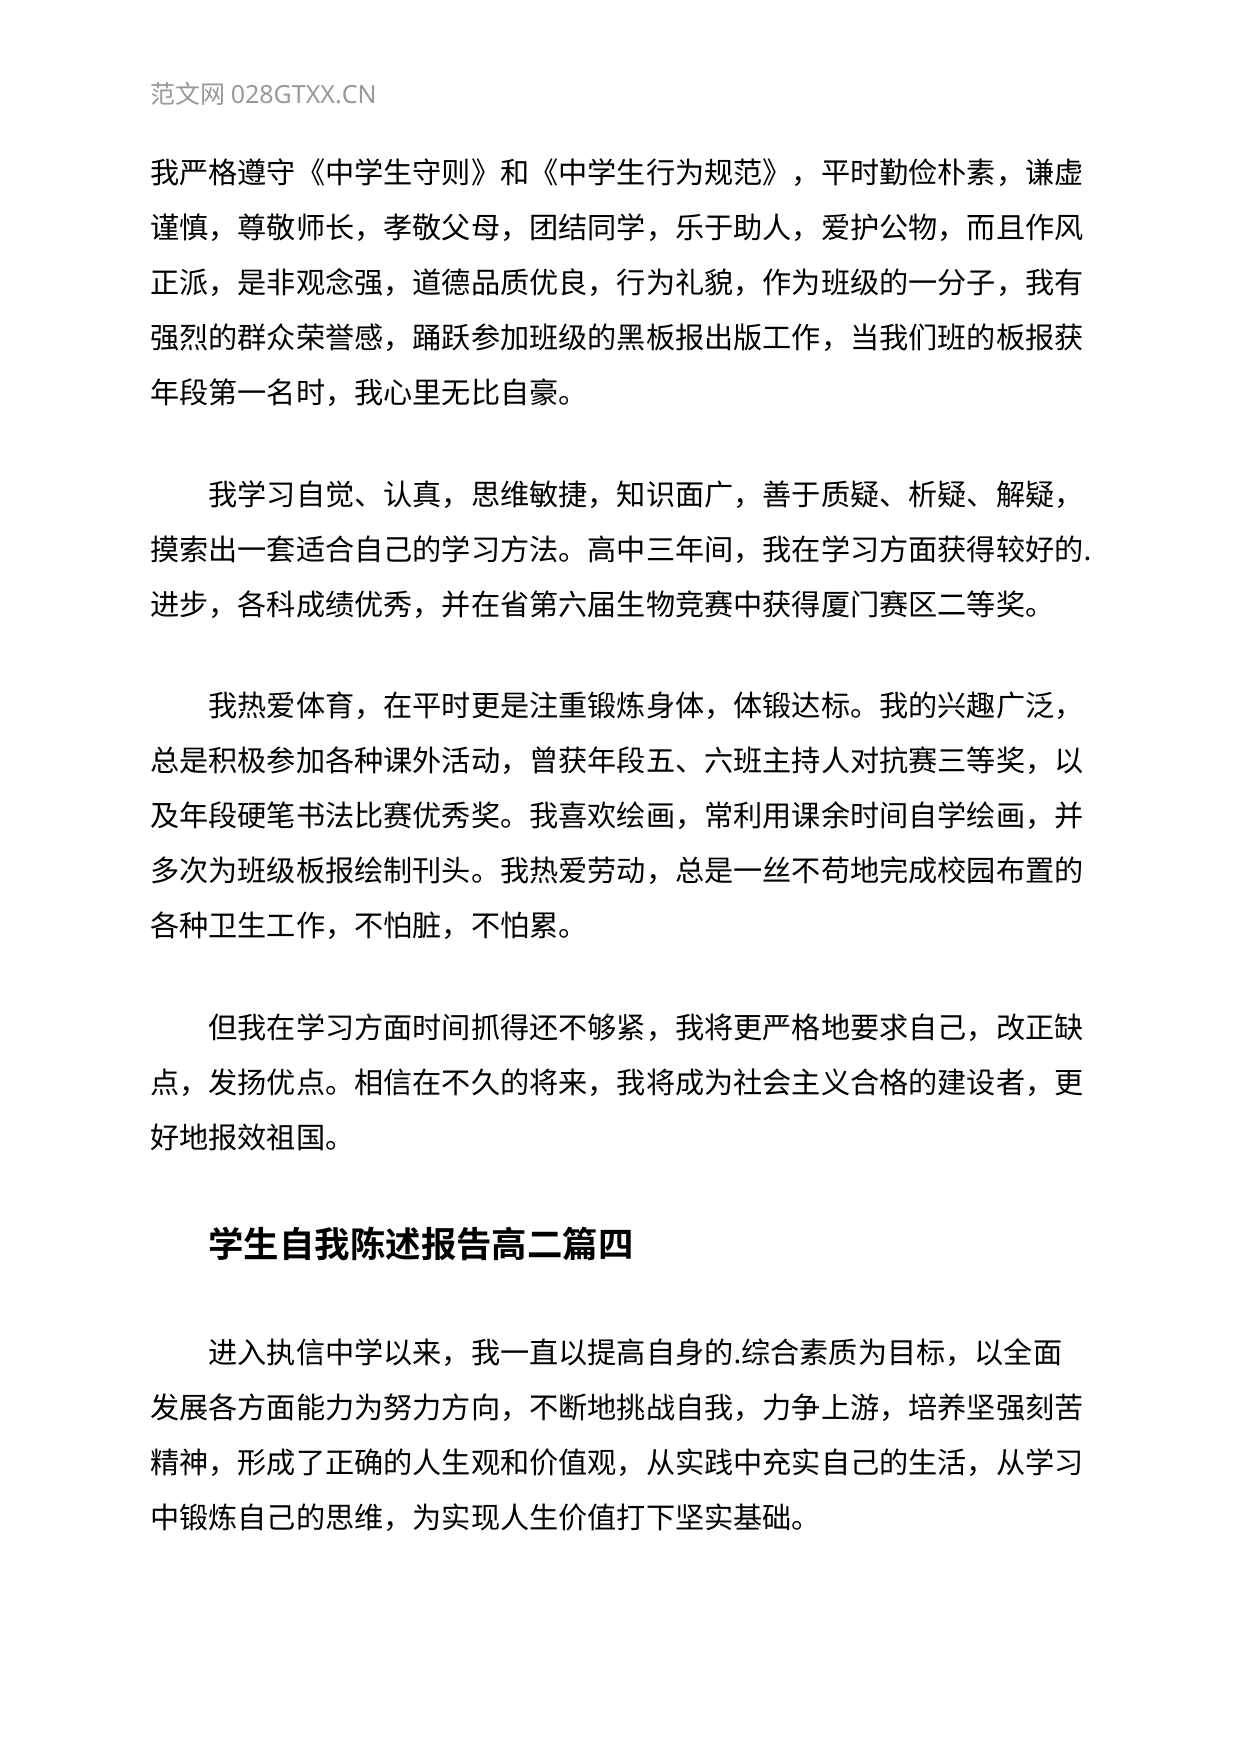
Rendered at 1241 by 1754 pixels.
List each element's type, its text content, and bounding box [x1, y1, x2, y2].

text 但我在学习方面时间抓得还不够紧，我将更严格地要求自己，改正缺点，发扬优点。相信在不久的将来，我将成为社会主义合格的建设者，更好地报效祖国。 [150, 1004, 1090, 1156]
text 我热爱体育，在平时更是注重锻炼身体，体锻达标。我的兴趣广泛，总是积极参加各种课外活动，曾获年段五、六班主持人对抗赛三等奖，以及年段硬笔书法比赛优秀奖。我喜欢绘画，常利用课余时间自学绘画，并多次为班级板报绘制刊头。我热爱劳动，总是一丝不苟地完成校园布置的各种卫生工作，不怕脏，不怕累。 [150, 683, 1090, 945]
text 进入执信中学以来，我一直以提高自身的.综合素质为目标，以全面发展各方面能力为努力方向，不断地挑战自我，力争上游，培养坚强刻苦精神，形成了正确的人生观和价值观，从实践中充实自己的生活，从学习中锻炼自己的思维，为实现人生价值打下坚实基础。 [150, 1329, 1090, 1536]
text 我学习自觉、认真，思维敏捷，知识面广，善于质疑、析疑、解疑，摸索出一套适合自己的学习方法。高中三年间，我在学习方面获得较好的.进步，各科成绩优秀，并在省第六届生物竞赛中获得厦门赛区二等奖。 [150, 471, 1090, 623]
text 学生自我陈述报告高二篇四 [150, 1216, 1090, 1267]
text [150, 150, 1090, 412]
